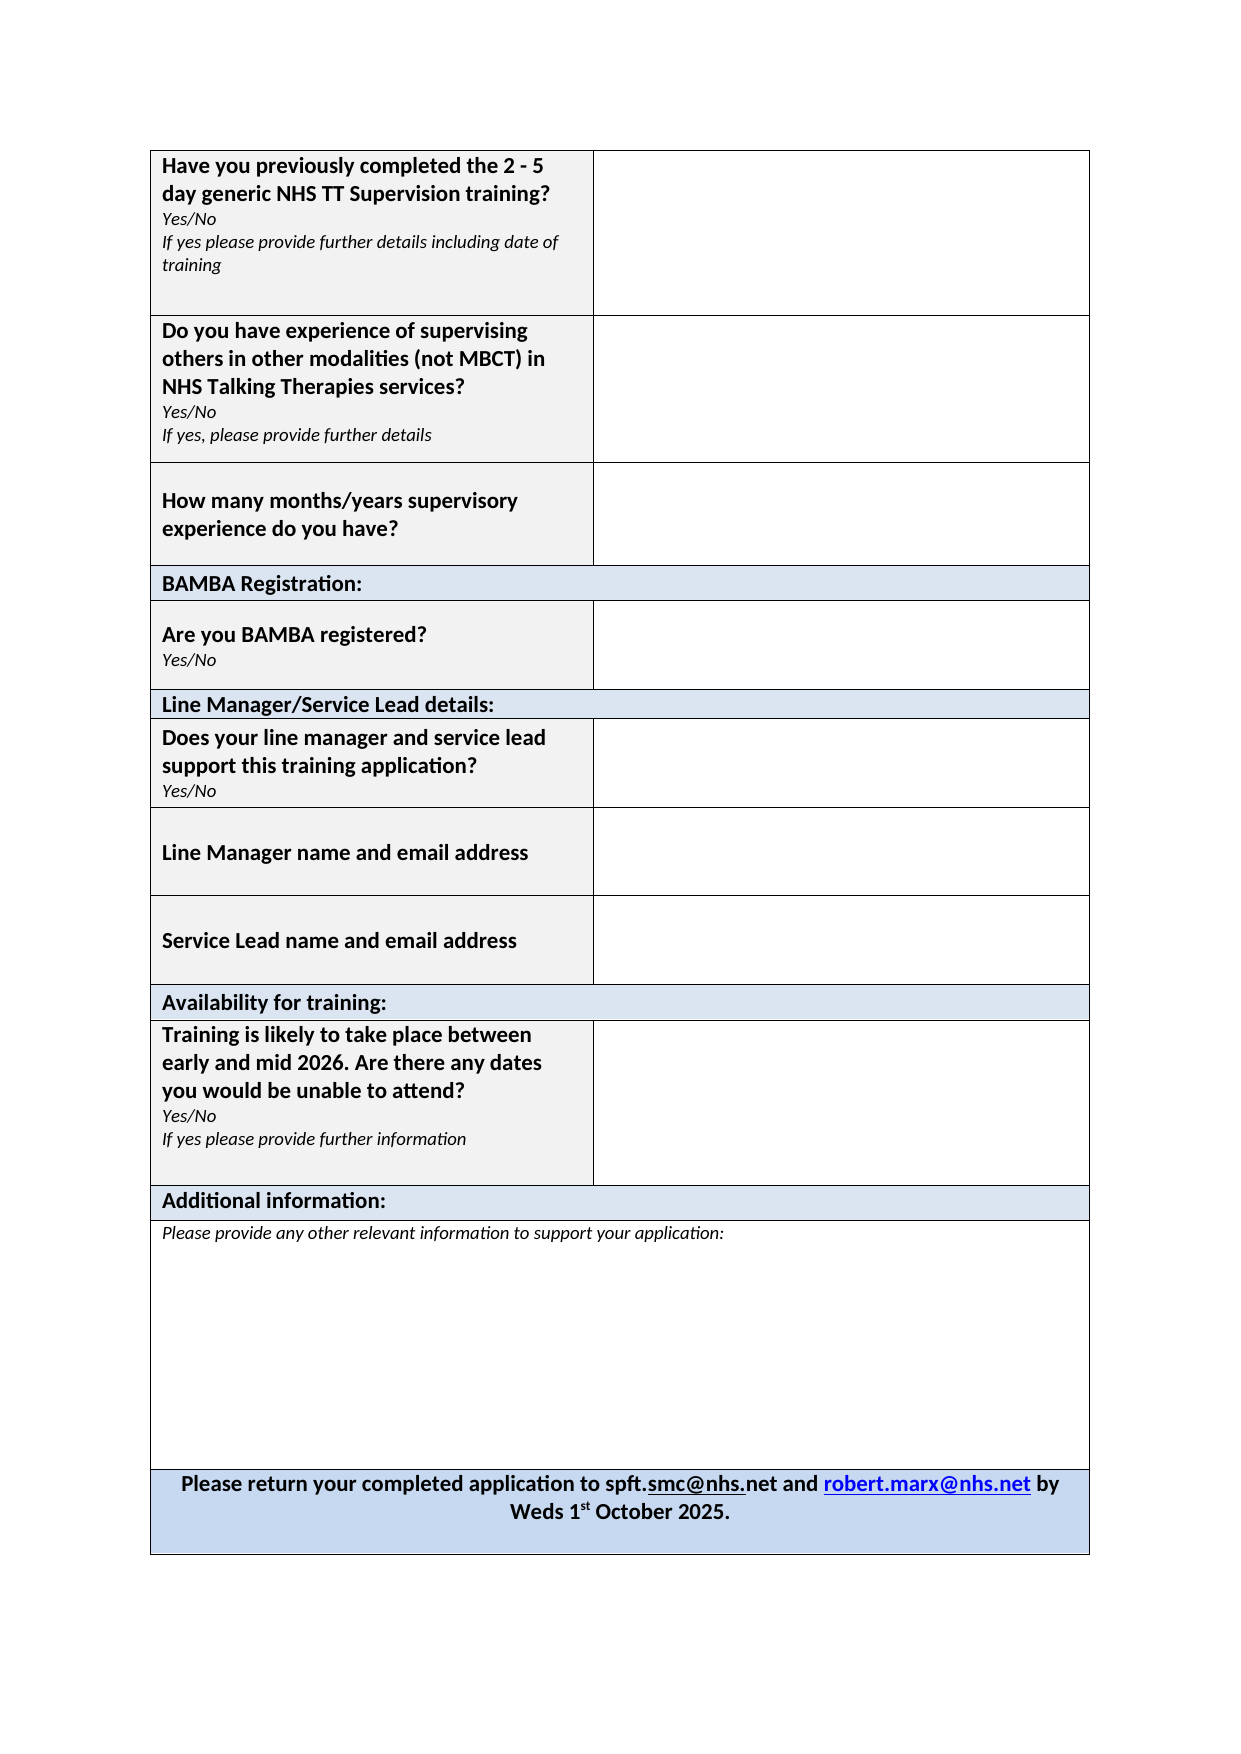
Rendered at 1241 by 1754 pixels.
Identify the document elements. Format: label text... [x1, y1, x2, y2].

table_cell Does your line manager and service lead support this training application? Yes/No [151, 719, 593, 807]
table_cell BAMBA Registration: [151, 566, 1089, 600]
table_cell Do you have experience of supervising others in other modalities (not MBCT) in NHS Talking Therapies services? Yes/No If yes, please provide further details [151, 316, 593, 462]
table_cell How many months/years supervisory experience do you have? [151, 463, 593, 565]
table_cell [594, 601, 1089, 689]
table_cell Availability for training: [151, 985, 1089, 1019]
table_cell [594, 896, 1089, 984]
table_cell [594, 808, 1089, 895]
table_cell Line Manager/Service Lead details: [151, 690, 1089, 718]
table_cell [594, 719, 1089, 807]
table_cell [594, 316, 1089, 462]
table_cell Are you BAMBA registered? Yes/No [151, 601, 593, 689]
table_cell Please provide any other relevant information to support your application: [151, 1221, 1089, 1468]
table_cell [594, 463, 1089, 565]
table_cell Have you previously completed the 2 - 5 day generic NHS TT Supervision training? Yes/No If yes please provide further details including date of training [151, 151, 593, 315]
table_cell [594, 151, 1089, 315]
table_cell Line Manager name and email address [151, 808, 593, 895]
table_cell Training is likely to take place between early and mid 2026. Are there any dates you would be unable to attend? Yes/No If yes please provide further information [151, 1021, 593, 1185]
table_cell Please return your completed application to spft.smc@nhs.net and robert.marx@nhs.net by Weds 1st October 2025. [151, 1470, 1089, 1553]
table_cell [594, 1021, 1089, 1185]
table_cell Service Lead name and email address [151, 896, 593, 984]
table_cell Additional information: [151, 1186, 1089, 1220]
